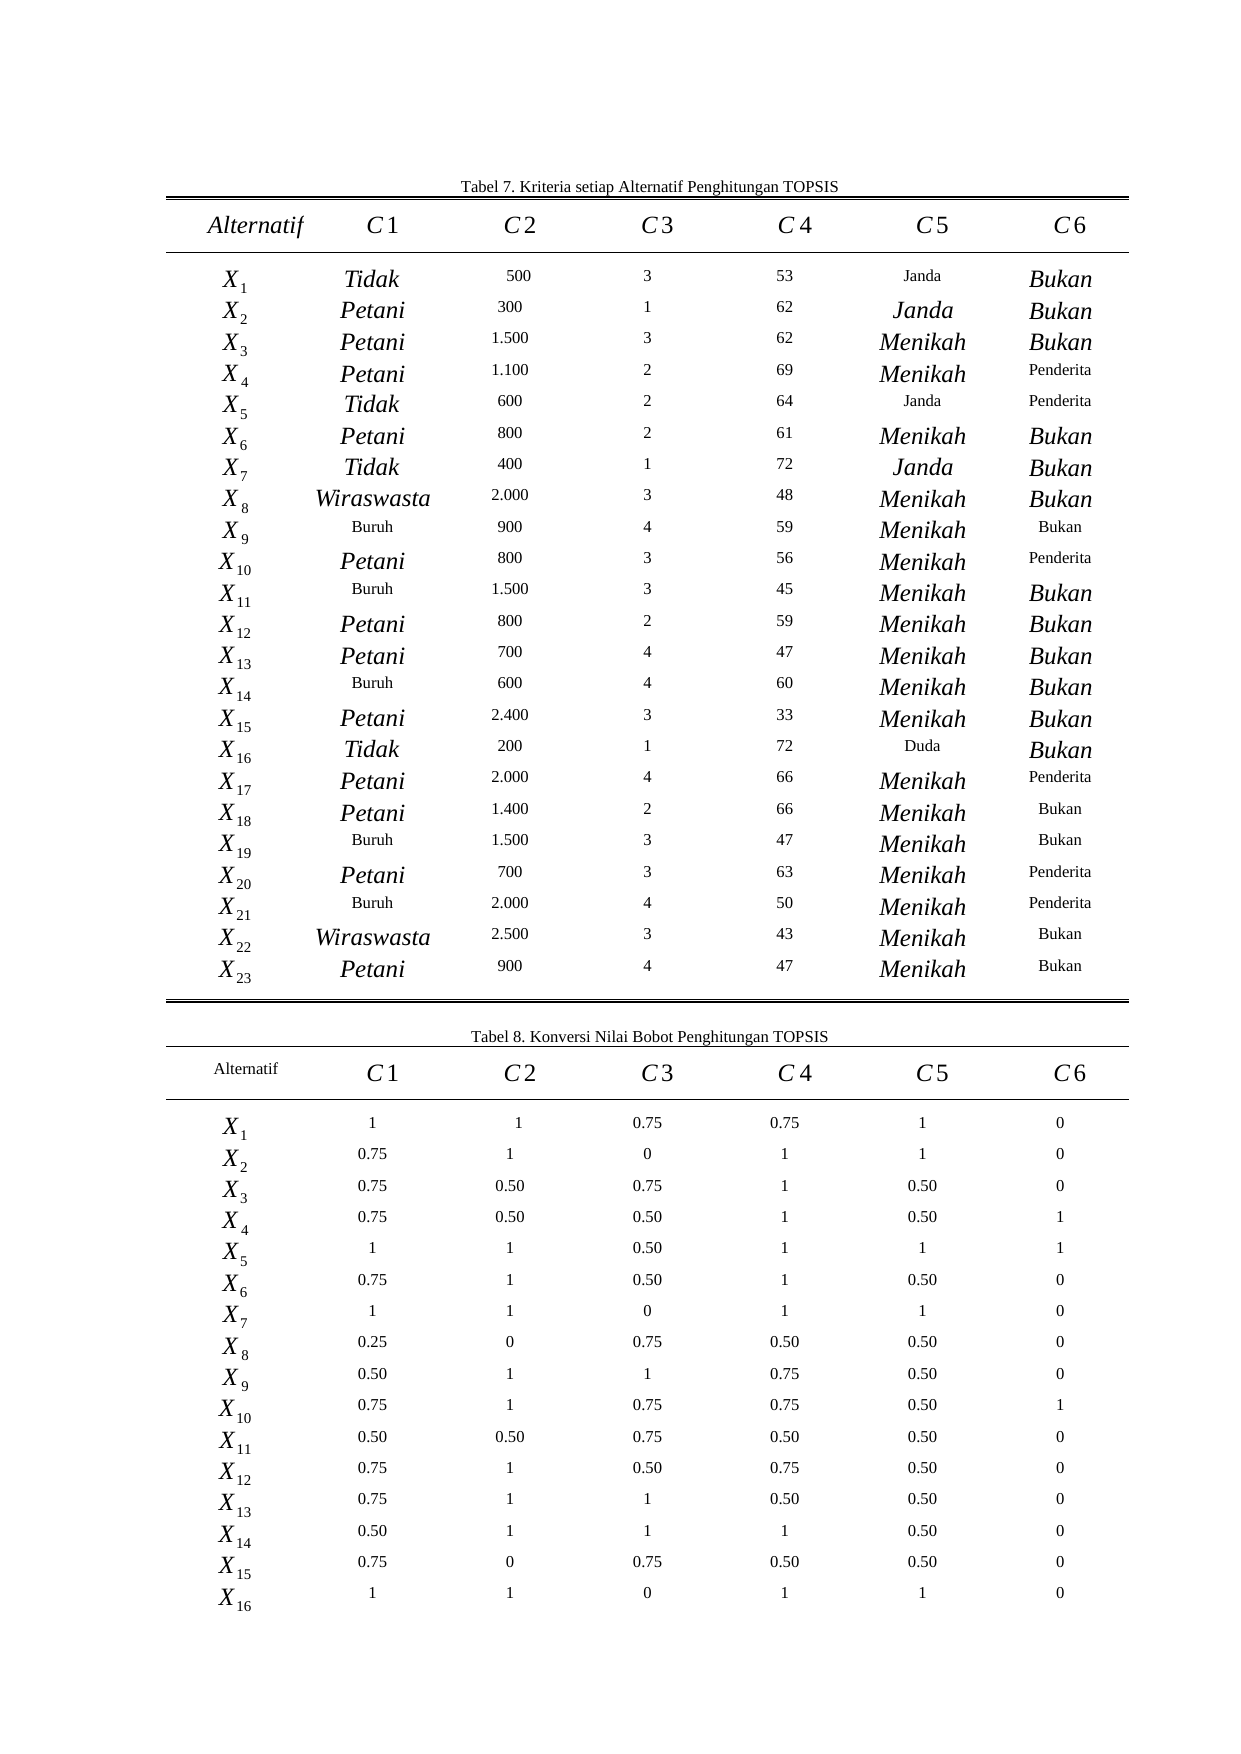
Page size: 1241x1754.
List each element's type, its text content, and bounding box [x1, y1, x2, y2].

table_cell 1 [304, 1583, 441, 1614]
table_header [166, 200, 303, 252]
table_cell 1 [441, 1458, 578, 1489]
table_cell [166, 1176, 303, 1207]
table_cell 4 [579, 673, 716, 704]
table_cell [166, 830, 303, 861]
table_cell 1 [579, 297, 716, 328]
table_cell [991, 705, 1129, 736]
table_cell [166, 423, 303, 454]
table_cell 0 [991, 1520, 1129, 1552]
table_cell [304, 328, 441, 360]
table_cell 72 [716, 454, 853, 485]
table_cell 0 [991, 1332, 1129, 1364]
table_cell 66 [716, 799, 853, 830]
table_cell Janda [853, 253, 991, 297]
table_cell [166, 893, 303, 924]
table_cell 200 [441, 736, 578, 767]
table_cell 800 [441, 423, 578, 454]
table_cell 0.50 [853, 1552, 991, 1583]
table_cell 0.50 [579, 1458, 716, 1489]
table_cell 3 [579, 579, 716, 611]
table_cell [304, 924, 441, 955]
table_cell Bukan [991, 924, 1129, 955]
table_cell [853, 516, 991, 548]
table_cell 0.75 [716, 1395, 853, 1426]
table_cell [166, 328, 303, 360]
table_header [716, 1047, 853, 1099]
table_cell 0 [579, 1301, 716, 1332]
table_cell Buruh [304, 893, 441, 924]
table_cell 1 [441, 1364, 578, 1395]
table_cell 1 [441, 1238, 578, 1269]
table_cell 1 [441, 1583, 578, 1614]
table_cell 1 [579, 1520, 716, 1552]
table_cell [304, 297, 441, 328]
table_cell [166, 1364, 303, 1395]
table_cell [166, 253, 303, 297]
table_cell 59 [716, 516, 853, 548]
table_cell [166, 485, 303, 516]
table_cell [304, 736, 441, 767]
table_cell [166, 705, 303, 736]
table_cell [991, 736, 1129, 767]
table_cell 1 [579, 1489, 716, 1520]
table_cell [166, 1144, 303, 1176]
table_cell Duda [853, 736, 991, 767]
table_cell [853, 799, 991, 830]
table_cell 0.75 [579, 1426, 716, 1458]
table_cell 0.50 [853, 1364, 991, 1395]
table_cell 33 [716, 705, 853, 736]
table_cell 800 [441, 611, 578, 642]
table_cell [166, 1520, 303, 1552]
table_cell [166, 955, 303, 999]
table_cell 900 [441, 955, 578, 999]
table_cell 0.50 [853, 1520, 991, 1552]
table_cell 1.500 [441, 830, 578, 861]
table_cell 600 [441, 391, 578, 422]
table_cell [166, 516, 303, 548]
table_header [991, 200, 1129, 252]
table_cell 1 [991, 1207, 1129, 1238]
table_cell 1 [853, 1583, 991, 1614]
table_cell [166, 673, 303, 704]
table_cell [304, 423, 441, 454]
table_cell 0.50 [441, 1207, 578, 1238]
table_cell 4 [579, 893, 716, 924]
table_cell [304, 548, 441, 579]
table_cell [853, 705, 991, 736]
table_cell [853, 328, 991, 360]
table_cell [166, 297, 303, 328]
table_cell 2.500 [441, 924, 578, 955]
table_cell 4 [579, 642, 716, 673]
table_cell 800 [441, 548, 578, 579]
table_cell 47 [716, 830, 853, 861]
table_cell [853, 955, 991, 999]
table_cell 1 [716, 1301, 853, 1332]
table_cell 0.50 [853, 1176, 991, 1207]
table_cell 72 [716, 736, 853, 767]
table_cell [166, 1332, 303, 1364]
table_cell [166, 391, 303, 422]
table_cell [166, 548, 303, 579]
table_cell [853, 611, 991, 642]
table_cell 0.50 [716, 1489, 853, 1520]
table_cell [166, 642, 303, 673]
table_cell 1 [716, 1207, 853, 1238]
table_cell 0.75 [579, 1552, 716, 1583]
table_cell 0 [991, 1458, 1129, 1489]
table_cell 0.75 [579, 1176, 716, 1207]
table_cell [853, 485, 991, 516]
table_cell [304, 767, 441, 799]
table_header [304, 200, 441, 252]
table_cell [166, 736, 303, 767]
table_header [441, 200, 578, 252]
table_cell 0.50 [579, 1207, 716, 1238]
table_cell [853, 924, 991, 955]
table_cell 0.25 [304, 1332, 441, 1364]
table_cell 3 [579, 705, 716, 736]
table_cell 0.50 [853, 1426, 991, 1458]
table_cell 300 [441, 297, 578, 328]
table_cell 0.50 [304, 1426, 441, 1458]
table_cell [166, 1395, 303, 1426]
table_cell [166, 799, 303, 830]
table_cell 0 [991, 1176, 1129, 1207]
table_cell 0 [991, 1144, 1129, 1176]
table_cell [166, 1270, 303, 1301]
table_cell 1 [441, 1520, 578, 1552]
table_cell 53 [716, 253, 853, 297]
table_cell 62 [716, 297, 853, 328]
table_cell 0 [991, 1583, 1129, 1614]
table_cell 1 [441, 1144, 578, 1176]
table_cell 1 [991, 1238, 1129, 1269]
table_cell 1 [441, 1100, 578, 1144]
table_cell 3 [579, 830, 716, 861]
table_cell [853, 893, 991, 924]
table_cell 0 [441, 1332, 578, 1364]
table_cell 2 [579, 360, 716, 391]
table_cell [166, 579, 303, 611]
table_cell 3 [579, 253, 716, 297]
table_cell 700 [441, 861, 578, 893]
table_cell 1 [853, 1100, 991, 1144]
table_cell 1 [716, 1176, 853, 1207]
table_cell [166, 767, 303, 799]
table_cell 47 [716, 642, 853, 673]
table_cell Janda [853, 391, 991, 422]
table_cell 1.500 [441, 328, 578, 360]
table_cell [991, 253, 1129, 297]
table_cell 56 [716, 548, 853, 579]
table_cell 0.50 [441, 1426, 578, 1458]
table_cell [991, 423, 1129, 454]
table_cell 0 [991, 1270, 1129, 1301]
table_cell [166, 1301, 303, 1332]
table_cell 1.500 [441, 579, 578, 611]
table_cell 0.75 [304, 1176, 441, 1207]
table_cell 64 [716, 391, 853, 422]
table_cell 600 [441, 673, 578, 704]
table_cell 45 [716, 579, 853, 611]
table_cell 0.50 [716, 1332, 853, 1364]
table_cell 2.000 [441, 893, 578, 924]
table_cell 0.50 [853, 1207, 991, 1238]
table_cell 62 [716, 328, 853, 360]
table_cell Bukan [991, 516, 1129, 548]
text Tabel 7. Kriteria setiap Alternatif Penghitungan TOPSIS [177, 177, 1122, 196]
table_cell [166, 1583, 303, 1614]
table_cell 2.400 [441, 705, 578, 736]
table_header [579, 200, 716, 252]
table_cell Bukan [991, 955, 1129, 999]
table_cell 0 [991, 1489, 1129, 1520]
table_cell [304, 799, 441, 830]
table_cell [991, 673, 1129, 704]
table_header Alternatif [166, 1047, 303, 1099]
table_cell [304, 611, 441, 642]
table_cell [991, 485, 1129, 516]
table_cell [853, 861, 991, 893]
table_cell 2 [579, 611, 716, 642]
table_header [853, 200, 991, 252]
table_cell 0 [991, 1100, 1129, 1144]
table_cell [853, 360, 991, 391]
table_cell 0.50 [853, 1458, 991, 1489]
table_cell 0.75 [304, 1207, 441, 1238]
table_cell 0 [991, 1552, 1129, 1583]
table_cell 0 [991, 1364, 1129, 1395]
table_cell 1 [304, 1100, 441, 1144]
table_cell 43 [716, 924, 853, 955]
table_cell [304, 454, 441, 485]
table_cell 48 [716, 485, 853, 516]
table_cell 0.75 [304, 1552, 441, 1583]
table_cell Bukan [991, 830, 1129, 861]
table_cell Buruh [304, 673, 441, 704]
table_cell 1 [991, 1395, 1129, 1426]
table_cell 1 [441, 1489, 578, 1520]
table_cell 0.75 [304, 1395, 441, 1426]
table_cell 47 [716, 955, 853, 999]
table_cell Buruh [304, 579, 441, 611]
table_cell [991, 579, 1129, 611]
table_header [441, 1047, 578, 1099]
table_cell 0.75 [304, 1489, 441, 1520]
table_cell 0.50 [716, 1426, 853, 1458]
table_cell 1.100 [441, 360, 578, 391]
table_cell 0.75 [579, 1100, 716, 1144]
table_cell [166, 1458, 303, 1489]
table_cell 3 [579, 548, 716, 579]
table_cell [991, 328, 1129, 360]
table_cell 1 [579, 454, 716, 485]
table_cell 1 [716, 1238, 853, 1269]
table_cell 1 [853, 1238, 991, 1269]
table_cell [991, 642, 1129, 673]
table_cell 1 [853, 1301, 991, 1332]
table_cell 2 [579, 423, 716, 454]
table_header [579, 1047, 716, 1099]
table_cell 1 [716, 1144, 853, 1176]
table_cell 1 [441, 1301, 578, 1332]
table_cell [166, 1238, 303, 1269]
table_cell 0.75 [716, 1100, 853, 1144]
table_cell 60 [716, 673, 853, 704]
table_cell [304, 861, 441, 893]
table_cell 59 [716, 611, 853, 642]
table_cell 1 [579, 1364, 716, 1395]
table_header [304, 1047, 441, 1099]
table_cell 1 [716, 1270, 853, 1301]
table_cell 700 [441, 642, 578, 673]
table_cell 3 [579, 861, 716, 893]
table_cell 0.50 [304, 1520, 441, 1552]
table_cell 0.75 [579, 1332, 716, 1364]
table_cell [166, 1207, 303, 1238]
table_cell [853, 548, 991, 579]
table_cell 0.50 [853, 1395, 991, 1426]
table_cell [853, 642, 991, 673]
table_cell Penderita [991, 391, 1129, 422]
table_cell [304, 253, 441, 297]
table_cell 66 [716, 767, 853, 799]
table_cell 1 [441, 1395, 578, 1426]
table_cell [304, 642, 441, 673]
table_cell [166, 360, 303, 391]
table_cell Buruh [304, 830, 441, 861]
table_cell 1 [716, 1583, 853, 1614]
table_cell [304, 360, 441, 391]
table_cell 4 [579, 955, 716, 999]
table_header [853, 1047, 991, 1099]
table_cell [166, 611, 303, 642]
table_cell 0.75 [579, 1395, 716, 1426]
table_cell [853, 673, 991, 704]
table_cell 0.50 [853, 1489, 991, 1520]
table_cell [853, 579, 991, 611]
table_cell 0.50 [716, 1552, 853, 1583]
table_cell 61 [716, 423, 853, 454]
table_cell [304, 485, 441, 516]
table_cell 50 [716, 893, 853, 924]
table_cell 4 [579, 516, 716, 548]
table_cell [304, 705, 441, 736]
table_cell 1 [579, 736, 716, 767]
table_cell 2.000 [441, 767, 578, 799]
table_cell 3 [579, 485, 716, 516]
table_cell [991, 454, 1129, 485]
table_cell 0.75 [304, 1270, 441, 1301]
table_cell Penderita [991, 893, 1129, 924]
table_cell [991, 611, 1129, 642]
table_header [991, 1047, 1129, 1099]
table_cell 0 [441, 1552, 578, 1583]
table_cell Bukan [991, 799, 1129, 830]
table_cell [166, 1552, 303, 1583]
table_cell 400 [441, 454, 578, 485]
table_cell [166, 1100, 303, 1144]
table_cell [853, 423, 991, 454]
table_cell 0 [991, 1301, 1129, 1332]
table_cell Penderita [991, 861, 1129, 893]
text Tabel 8. Konversi Nilai Bobot Penghitungan TOPSIS [177, 1026, 1122, 1046]
table_cell [853, 830, 991, 861]
table_cell 0.75 [304, 1144, 441, 1176]
table_cell 3 [579, 328, 716, 360]
table_cell 1 [441, 1270, 578, 1301]
table_cell Penderita [991, 548, 1129, 579]
table_cell 0.75 [716, 1364, 853, 1395]
table_cell 1 [304, 1238, 441, 1269]
table_cell 2.000 [441, 485, 578, 516]
table_cell 2 [579, 799, 716, 830]
table_cell [853, 767, 991, 799]
table_cell [304, 391, 441, 422]
table_cell 1 [304, 1301, 441, 1332]
table_cell 1.400 [441, 799, 578, 830]
table_cell 1 [716, 1520, 853, 1552]
table_cell 4 [579, 767, 716, 799]
table_header [716, 200, 853, 252]
table_cell 0.75 [304, 1458, 441, 1489]
table_cell 0.50 [304, 1364, 441, 1395]
table_cell 69 [716, 360, 853, 391]
table_cell [166, 924, 303, 955]
table_cell 2 [579, 391, 716, 422]
table_cell 0.50 [579, 1270, 716, 1301]
table_cell 1 [853, 1144, 991, 1176]
table_cell 0.50 [579, 1238, 716, 1269]
table_cell [304, 955, 441, 999]
table_cell 63 [716, 861, 853, 893]
table_cell [166, 454, 303, 485]
table_cell 500 [441, 253, 578, 297]
table_cell 3 [579, 924, 716, 955]
table_cell Buruh [304, 516, 441, 548]
table_cell Penderita [991, 767, 1129, 799]
table_cell 0.50 [853, 1332, 991, 1364]
table_cell Penderita [991, 360, 1129, 391]
table_cell [166, 861, 303, 893]
table_cell 0 [579, 1583, 716, 1614]
table_cell 0.50 [853, 1270, 991, 1301]
table_cell [853, 297, 991, 328]
table_cell 0.75 [716, 1458, 853, 1489]
table_cell 0 [991, 1426, 1129, 1458]
table_cell 900 [441, 516, 578, 548]
table_cell [166, 1426, 303, 1458]
table_cell 0 [579, 1144, 716, 1176]
table_cell [853, 454, 991, 485]
table_cell [166, 1489, 303, 1520]
table_cell 0.50 [441, 1176, 578, 1207]
table_cell [991, 297, 1129, 328]
